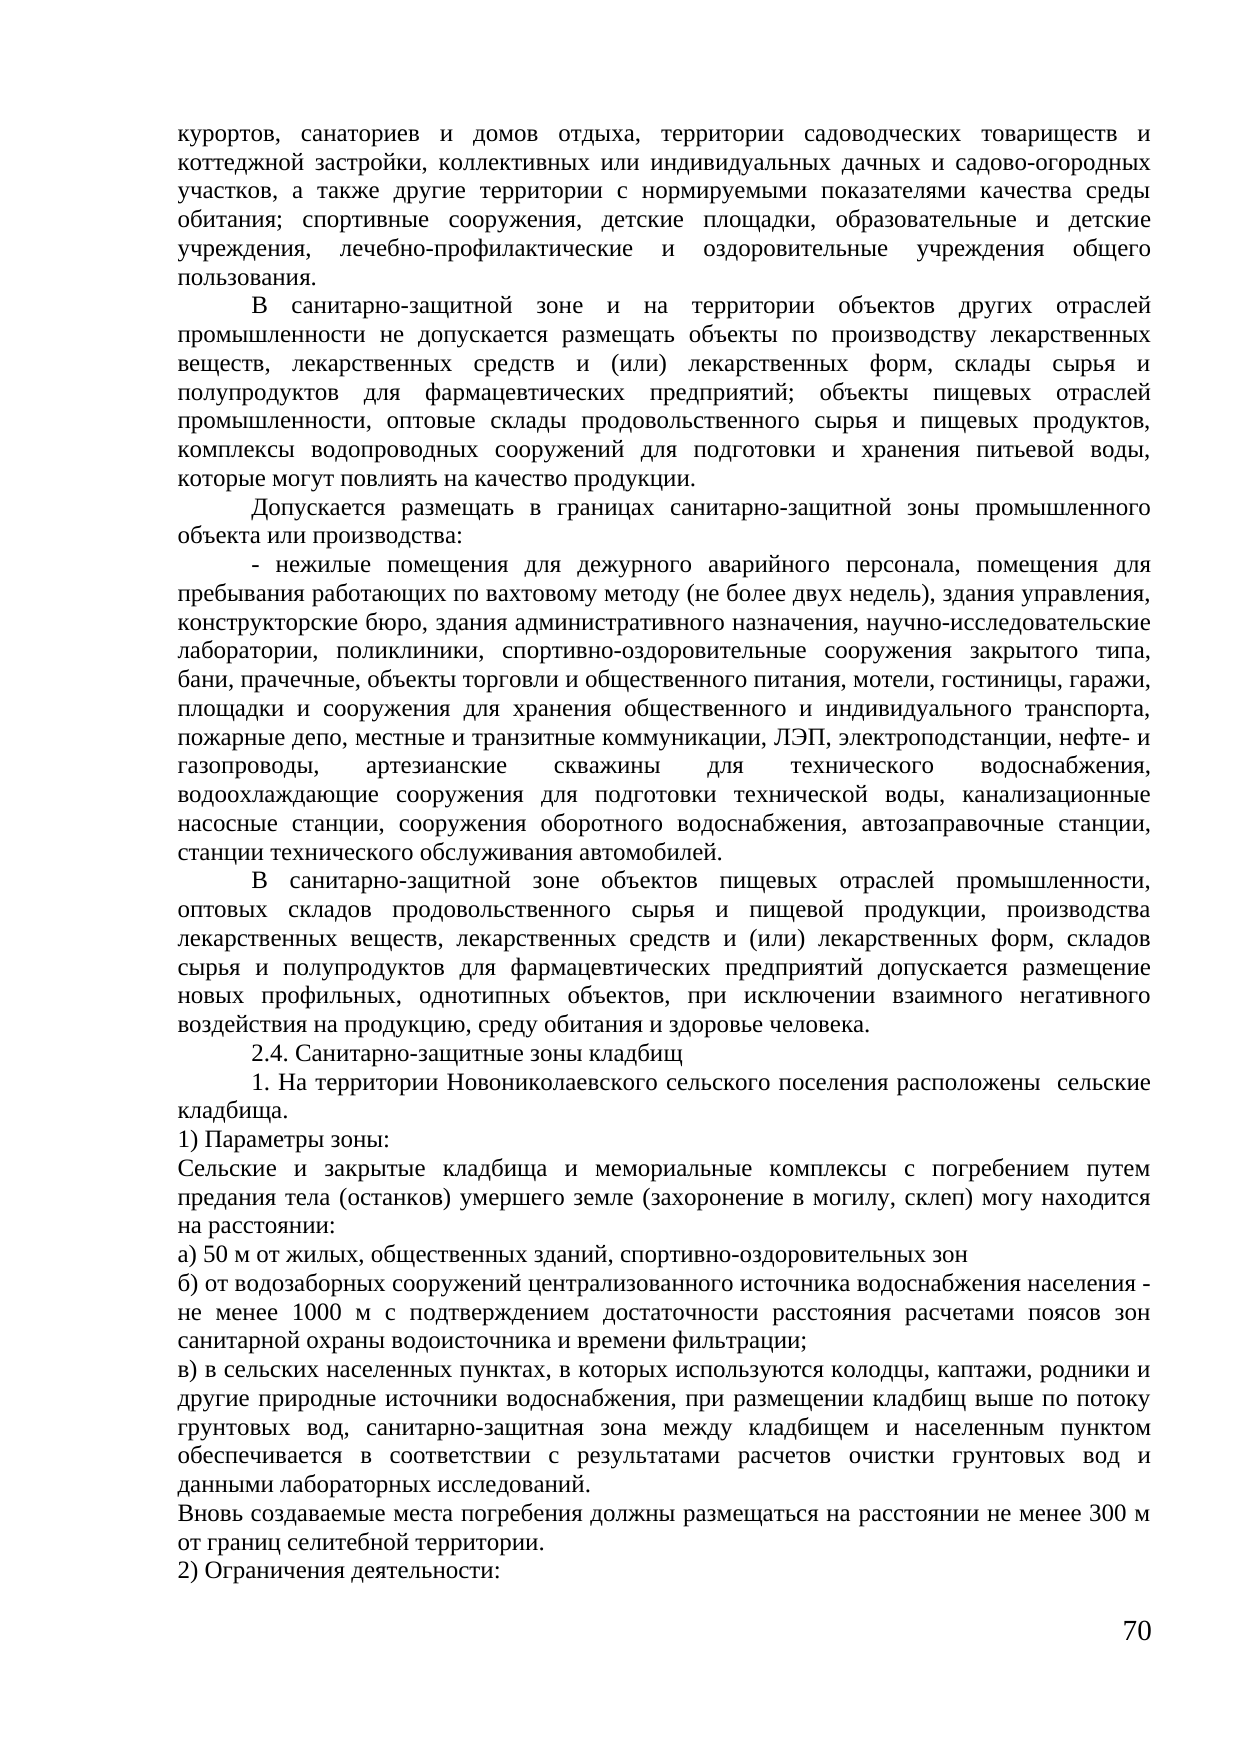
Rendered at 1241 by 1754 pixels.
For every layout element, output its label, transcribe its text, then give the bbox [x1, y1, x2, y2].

text 2) Ограничения деятельности: [177, 1556, 1152, 1584]
text б) от водозаборных сооружений централизованного источника водоснабжения населения - не менее с подтверждением достаточности расстояния расчетами поясов зон санитарной охраны водоисточника и времени фильтрации; [177, 1268, 1152, 1354]
text а) от жилых, общественных зданий, спортивно-оздоровительных зон [177, 1239, 1152, 1268]
text Вновь создаваемые места погребения должны размещаться на расстоянии не менее от границ селитебной территории. [177, 1498, 1152, 1556]
text Сельские и закрытые кладбища и мемориальные комплексы с погребением путем предания тела (останков) умершего земле (захоронение в могилу, склеп) могу находится на расстоянии: [177, 1153, 1152, 1239]
text - нежилые помещения для дежурного аварийного персонала, помещения для пребывания работающих по вахтовому методу (не более двух недель), здания управления, конструкторские бюро, здания административного назначения, научно-исследовательские лаборатории, поликлиники, спортивно-оздоровительные сооружения закрытого типа, бани, прачечные, объекты торговли и общественного питания, мотели, гостиницы, гаражи, площадки и сооружения для хранения общественного и индивидуального транспорта, пожарные депо, местные и транзитные коммуникации, ЛЭП, электроподстанции, нефте- и газопроводы, артезианские скважины для технического водоснабжения, водоохлаждающие сооружения для подготовки технической воды, канализационные насосные станции, сооружения оборотного водоснабжения, автозаправочные станции, станции технического обслуживания автомобилей. [177, 549, 1152, 866]
text В санитарно-защитной зоне объектов пищевых отраслей промышленности, оптовых складов продовольственного сырья и пищевой продукции, производства лекарственных веществ, лекарственных средств и (или) лекарственных форм, складов сырья и полупродуктов для фармацевтических предприятий допускается размещение новых профильных, однотипных объектов, при исключении взаимного негативного воздействия на продукцию, среду обитания и здоровье человека. [177, 866, 1152, 1038]
text Допускается размещать в границах санитарно-защитной зоны промышленного объекта или производства: [177, 492, 1152, 549]
text 1. На территории Новониколаевского сельского поселения расположены сельские кладбища. [177, 1067, 1152, 1124]
text в) в сельских населенных пунктах, в которых используются колодцы, каптажи, родники и другие природные источники водоснабжения, при размещении кладбищ выше по потоку грунтовых вод, санитарно-защитная зона между кладбищем и населенным пунктом обеспечивается в соответствии с результатами расчетов очистки грунтовых вод и данными лабораторных исследований. [177, 1354, 1152, 1498]
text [177, 118, 1152, 291]
text 2.4. Санитарно-защитные зоны кладбищ [177, 1038, 1152, 1067]
text В санитарно-защитной зоне и на территории объектов других отраслей промышленности не допускается размещать объекты по производству лекарственных веществ, лекарственных средств и (или) лекарственных форм, склады сырья и полупродуктов для фармацевтических предприятий; объекты пищевых отраслей промышленности, оптовые склады продовольственного сырья и пищевых продуктов, комплексы водопроводных сооружений для подготовки и хранения питьевой воды, которые могут повлиять на качество продукции. [177, 291, 1152, 492]
text 1) Параметры зоны: [177, 1124, 1152, 1153]
